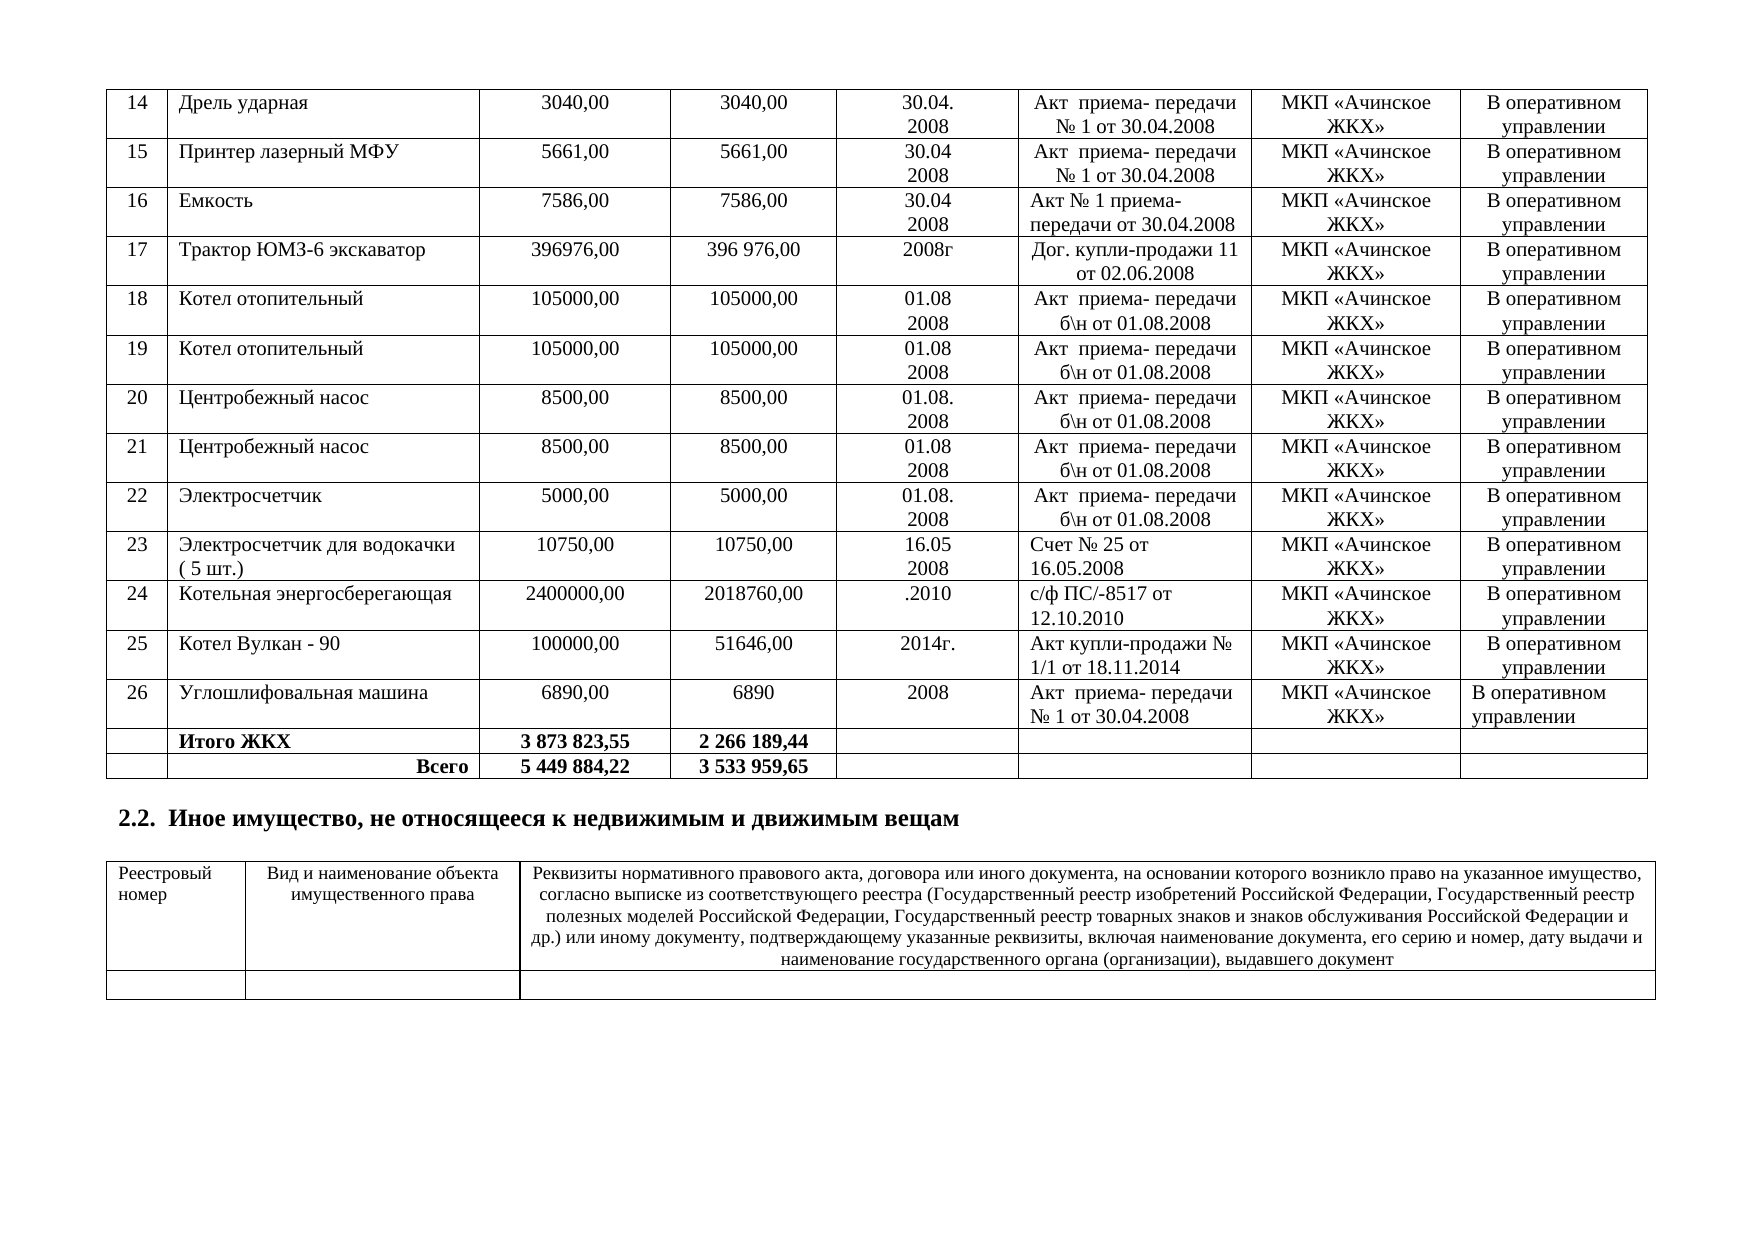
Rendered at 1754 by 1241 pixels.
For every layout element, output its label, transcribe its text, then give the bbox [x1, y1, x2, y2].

table_cell 7586,00 [671, 188, 836, 236]
table_cell В оперативном управлении [1461, 434, 1647, 482]
table_cell [837, 729, 1018, 753]
table_cell с/ф ПС/-8517 от 12.10.2010 [1019, 581, 1251, 629]
table_cell МКП «Ачинское ЖКХ» [1252, 532, 1460, 580]
table_cell 2014г. [837, 631, 1018, 679]
table_cell Акт приема- передачи б\н от 01.08.2008 [1019, 286, 1251, 334]
table_cell 01.08 2008 [837, 286, 1018, 334]
table_cell 6890 [671, 680, 836, 728]
table_cell 5661,00 [671, 139, 836, 187]
table_cell 2018760,00 [671, 581, 836, 629]
table_cell [1019, 754, 1251, 778]
table_cell Дог. купли-продажи 11 от 02.06.2008 [1019, 237, 1251, 285]
table_cell В оперативном управлении [1461, 680, 1647, 728]
table_cell Акт приема- передачи б\н от 01.08.2008 [1019, 336, 1251, 384]
table_cell В оперативном управлении [1461, 581, 1647, 629]
table_cell МКП «Ачинское ЖКХ» [1252, 90, 1460, 138]
table_cell 2 266 189,44 [671, 729, 836, 753]
table_cell Емкость [168, 188, 479, 236]
table_cell 22 [107, 483, 167, 531]
table_cell 2008 [837, 680, 1018, 728]
table_cell 30.04 2008 [837, 139, 1018, 187]
table_cell 14 [107, 90, 167, 138]
table_cell В оперативном управлении [1461, 139, 1647, 187]
table_cell 19 [107, 336, 167, 384]
table_header Реестровый номер [107, 862, 245, 969]
table_header Вид и наименование объекта имущественного права [246, 862, 519, 969]
table_cell 24 [107, 581, 167, 629]
table_cell Счет № 25 от 16.05.2008 [1019, 532, 1251, 580]
table_cell [107, 729, 167, 753]
table_cell 51646,00 [671, 631, 836, 679]
table_cell 16 [107, 188, 167, 236]
table_cell В оперативном управлении [1461, 532, 1647, 580]
table_cell [837, 754, 1018, 778]
table_cell Акт купли-продажи № 1/1 от 18.11.2014 [1019, 631, 1251, 679]
table_cell 15 [107, 139, 167, 187]
table_cell 8500,00 [480, 385, 670, 433]
table_cell 3 533 959,65 [671, 754, 836, 778]
table_cell [1461, 754, 1647, 778]
table_cell 30.04 2008 [837, 188, 1018, 236]
table_cell 105000,00 [671, 286, 836, 334]
table_cell Акт приема- передачи б\н от 01.08.2008 [1019, 385, 1251, 433]
table_cell 01.08 2008 [837, 336, 1018, 384]
table_cell 16.05 2008 [837, 532, 1018, 580]
table_cell 105000,00 [671, 336, 836, 384]
table_cell МКП «Ачинское ЖКХ» [1252, 336, 1460, 384]
table_cell Электросчетчик [168, 483, 479, 531]
table_cell В оперативном управлении [1461, 237, 1647, 285]
table_cell 21 [107, 434, 167, 482]
table_cell В оперативном управлении [1461, 483, 1647, 531]
table_cell Всего [168, 754, 479, 778]
table_cell Принтер лазерный МФУ [168, 139, 479, 187]
table_cell Котел Вулкан - 90 [168, 631, 479, 679]
table_cell МКП «Ачинское ЖКХ» [1252, 286, 1460, 334]
table_cell 396976,00 [480, 237, 670, 285]
table_cell 8500,00 [671, 434, 836, 482]
table_cell [107, 971, 245, 999]
table_cell 105000,00 [480, 336, 670, 384]
table_cell 2008г [837, 237, 1018, 285]
table_cell Углошлифовальная машина [168, 680, 479, 728]
table_cell 30.04. 2008 [837, 90, 1018, 138]
table_cell Дрель ударная [168, 90, 479, 138]
table_cell МКП «Ачинское ЖКХ» [1252, 680, 1460, 728]
table_cell 20 [107, 385, 167, 433]
table_cell 105000,00 [480, 286, 670, 334]
table_cell [1252, 729, 1460, 753]
table_cell Акт приема- передачи б\н от 01.08.2008 [1019, 483, 1251, 531]
table_cell Котел отопительный [168, 336, 479, 384]
table_cell Итого ЖКХ [168, 729, 479, 753]
table_cell [1019, 729, 1251, 753]
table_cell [1019, 90, 1251, 138]
table_cell .2010 [837, 581, 1018, 629]
table_cell Трактор ЮМЗ-6 экскаватор [168, 237, 479, 285]
table_cell 3040,00 [671, 90, 836, 138]
table_cell Акт приема- передачи б\н от 01.08.2008 [1019, 434, 1251, 482]
table_cell 8500,00 [480, 434, 670, 482]
table_cell 100000,00 [480, 631, 670, 679]
table_cell В оперативном управлении [1461, 336, 1647, 384]
table_cell Электросчетчик для водокачки ( 5 шт.) [168, 532, 479, 580]
text 2.2. Иное имущество, не относящееся к недвижимым и движимым вещам [118, 803, 1636, 832]
table_cell 5 449 884,22 [480, 754, 670, 778]
table_cell 7586,00 [480, 188, 670, 236]
table_cell Котел отопительный [168, 286, 479, 334]
table_cell [246, 971, 519, 999]
table_cell Акт № 1 приема- передачи от 30.04.2008 [1019, 188, 1251, 236]
table_cell 17 [107, 237, 167, 285]
table_cell 5000,00 [480, 483, 670, 531]
table_cell В оперативном управлении [1461, 286, 1647, 334]
table_cell 23 [107, 532, 167, 580]
table_cell Акт приема- передачи № 1 от 30.04.2008 [1019, 139, 1251, 187]
table_cell 8500,00 [671, 385, 836, 433]
table_cell 396 976,00 [671, 237, 836, 285]
table_cell [1252, 754, 1460, 778]
table_cell МКП «Ачинское ЖКХ» [1252, 434, 1460, 482]
table_cell Центробежный насос [168, 434, 479, 482]
table_cell Центробежный насос [168, 385, 479, 433]
table_cell 01.08. 2008 [837, 483, 1018, 531]
table_cell 25 [107, 631, 167, 679]
table_cell 5661,00 [480, 139, 670, 187]
table_cell 3040,00 [480, 90, 670, 138]
table_cell МКП «Ачинское ЖКХ» [1252, 237, 1460, 285]
table_cell МКП «Ачинское ЖКХ» [1252, 483, 1460, 531]
table_cell 18 [107, 286, 167, 334]
table_cell 10750,00 [480, 532, 670, 580]
table_cell МКП «Ачинское ЖКХ» [1252, 139, 1460, 187]
table_cell Котельная энергосберегающая [168, 581, 479, 629]
table_cell В оперативном управлении [1461, 385, 1647, 433]
table_cell Акт приема- передачи № 1 от 30.04.2008 [1019, 680, 1251, 728]
table_cell МКП «Ачинское ЖКХ» [1252, 188, 1460, 236]
table_cell 3 873 823,55 [480, 729, 670, 753]
table_cell 01.08. 2008 [837, 385, 1018, 433]
table_cell 2400000,00 [480, 581, 670, 629]
table_cell МКП «Ачинское ЖКХ» [1252, 385, 1460, 433]
table_cell В оперативном управлении [1461, 631, 1647, 679]
table_cell 10750,00 [671, 532, 836, 580]
table_cell МКП «Ачинское ЖКХ» [1252, 631, 1460, 679]
table_cell 6890,00 [480, 680, 670, 728]
table_cell 5000,00 [671, 483, 836, 531]
table_cell 01.08 2008 [837, 434, 1018, 482]
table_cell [1461, 90, 1647, 138]
table_cell [521, 971, 1655, 999]
table_cell [107, 754, 167, 778]
table_cell 26 [107, 680, 167, 728]
table_cell [1461, 729, 1647, 753]
table_cell МКП «Ачинское ЖКХ» [1252, 581, 1460, 629]
table_cell В оперативном управлении [1461, 188, 1647, 236]
